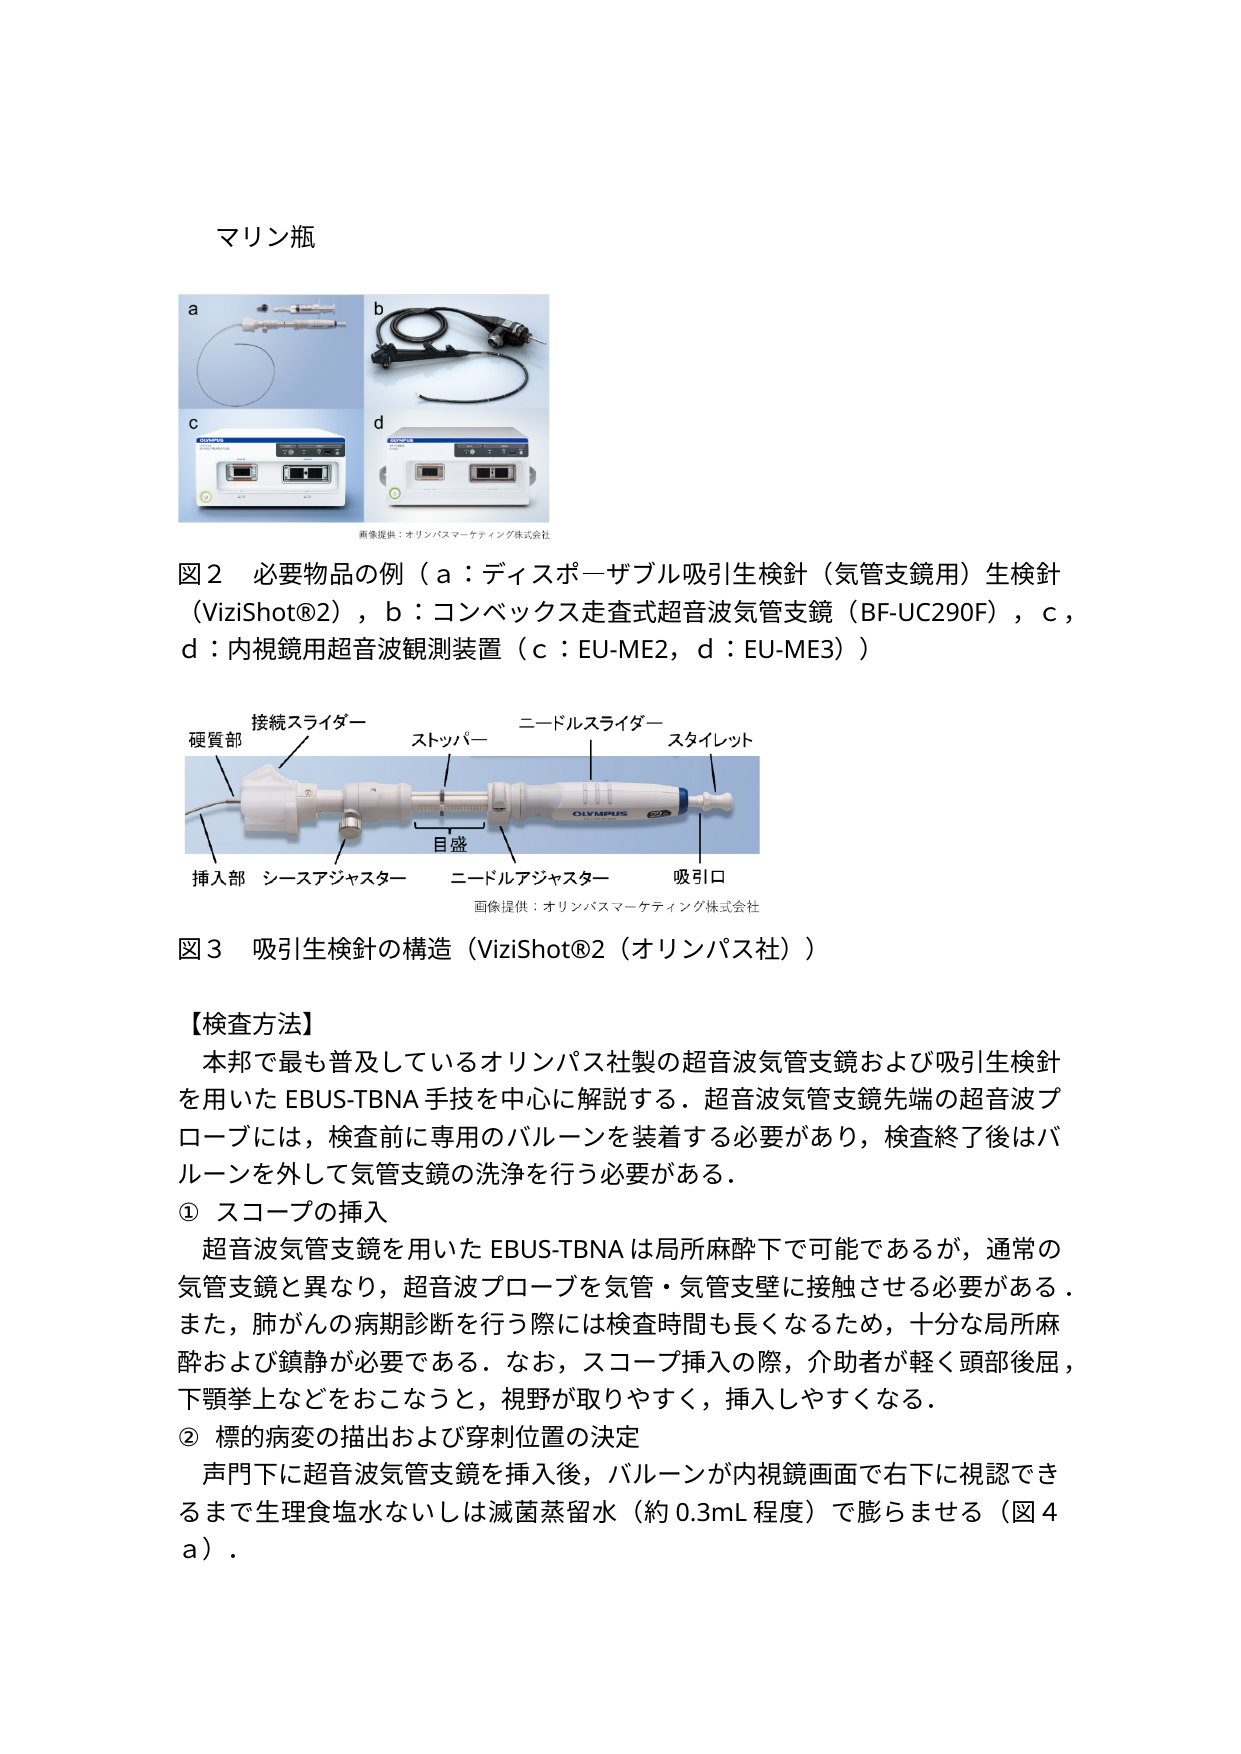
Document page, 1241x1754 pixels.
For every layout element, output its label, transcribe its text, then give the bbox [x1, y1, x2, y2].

text 超音波気管支鏡を用いたEBUS-TBNAは局所麻酔下で可能であるが，通常の気管支鏡と異なり，超音波プローブを気管・気管支壁に接触させる必要がある．また，肺がんの病期診断を行う際には検査時間も長くなるため，十分な局所麻酔および鎮静が必要である．なお，スコープ挿入の際，介助者が軽く頭部後屈，下顎挙上などをおこなうと，視野が取りやすく，挿入しやすくなる． [177, 1229, 1063, 1417]
text 声門下に超音波気管支鏡を挿入後，バルーンが内視鏡画面で右下に視認できるまで生理食塩水ないしは滅菌蒸留水（約0.3mL程度）で膨らませる（図４ａ）． [177, 1454, 1063, 1567]
picture [177, 704, 770, 924]
list スコープの挿入 [177, 1192, 1063, 1229]
text 本邦で最も普及しているオリンパス社製の超音波気管支鏡および吸引生検針を用いたEBUS-TBNA手技を中心に解説する．超音波気管支鏡先端の超音波プローブには，検査前に専用のバルーンを装着する必要があり，検査終了後はバルーンを外して気管支鏡の洗浄を行う必要がある． [177, 1042, 1063, 1192]
text 【検査方法】 [177, 1004, 1063, 1042]
text 図２ 必要物品の例（ａ：ディスポ―ザブル吸引生検針（気管支鏡用）生検針（ViziShot®2），ｂ：コンベックス走査式超音波気管支鏡（BF-UC290F），ｃ，ｄ：内視鏡用超音波観測装置（ｃ：EU-ME2，ｄ：EU-ME3）） [177, 554, 1063, 667]
picture [177, 291, 558, 546]
text 図３ 吸引生検針の構造（ViziShot®2（オリンパス社）） [177, 929, 1063, 967]
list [177, 217, 1063, 254]
list 標的病変の描出および穿刺位置の決定 [177, 1417, 1063, 1454]
